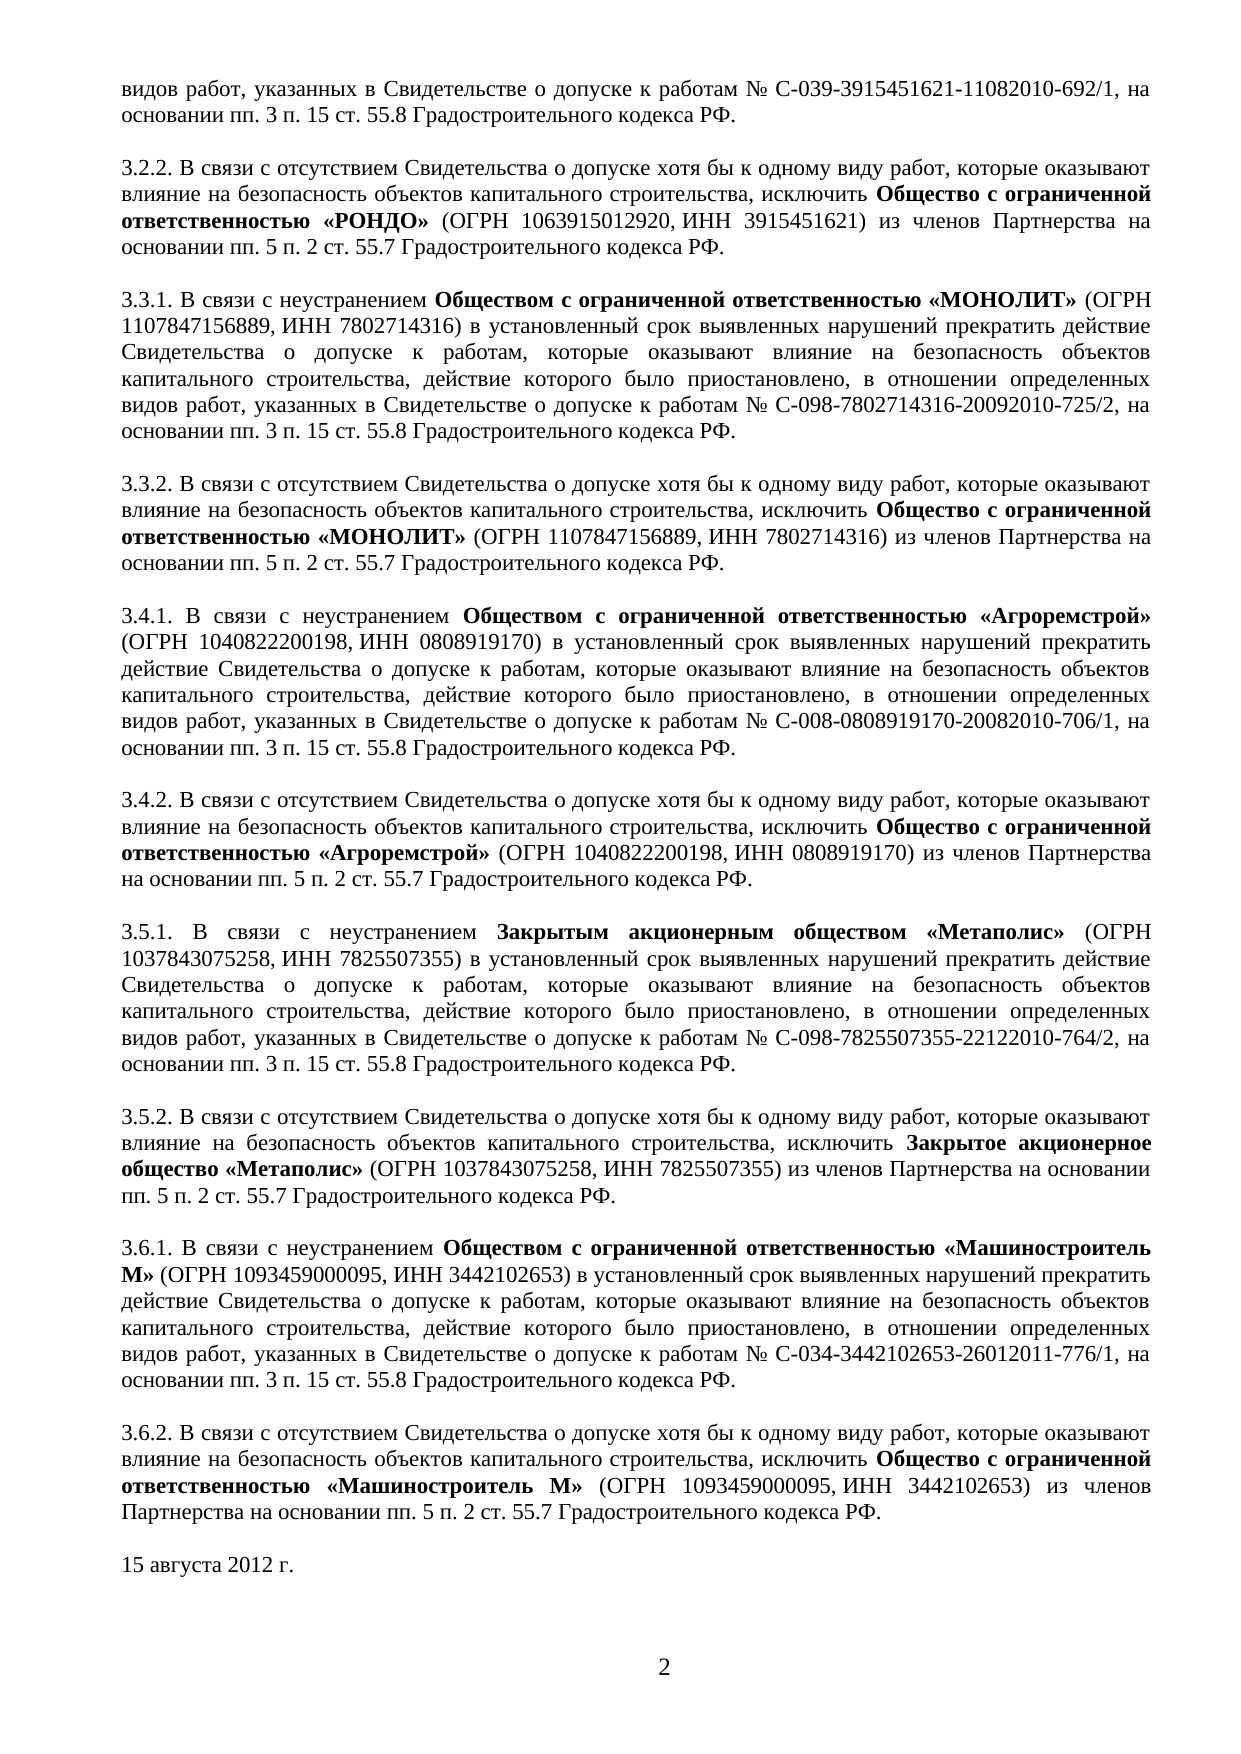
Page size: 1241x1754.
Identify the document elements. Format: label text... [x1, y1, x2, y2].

text 3.3.1. В связи с неустранением Обществом с ограниченной ответственностью «МОНОЛИТ» (ОГРН 1107847156889, ИНН 7802714316) в установленный срок выявленных нарушений прекратить действие Свидетельства о допуске к работам, которые оказывают влияние на безопасность объектов капитального строительства, действие которого было приостановлено, в отношении определенных видов работ, указанных в Свидетельстве о допуске к работам № С-098-7802714316-20092010-725/2, на основании пп. 3 п. 15 ст. 55.8 Градостроительного кодекса РФ. [121, 286, 1152, 444]
text 3.2.2. В связи с отсутствием Свидетельства о допуске хотя бы к одному виду работ, которые оказывают влияние на безопасность объектов капитального строительства, исключить Общество с ограниченной ответственностью «РОНДО» (ОГРН 1063915012920, ИНН 3915451621) из членов Партнерства на основании пп. 5 п. 2 ст. 55.7 Градостроительного кодекса РФ. [121, 154, 1152, 259]
text 3.6.2. В связи с отсутствием Свидетельства о допуске хотя бы к одному виду работ, которые оказывают влияние на безопасность объектов капитального строительства, исключить Общество с ограниченной ответственностью «Машиностроитель М» (ОГРН 1093459000095, ИНН 3442102653) из членов Партнерства на основании пп. 5 п. 2 ст. 55.7 Градостроительного кодекса РФ. [121, 1419, 1152, 1524]
text 3.5.2. В связи с отсутствием Свидетельства о допуске хотя бы к одному виду работ, которые оказывают влияние на безопасность объектов капитального строительства, исключить Закрытое акционерное общество «Метаполис» (ОГРН 1037843075258, ИНН 7825507355) из членов Партнерства на основании пп. 5 п. 2 ст. 55.7 Градостроительного кодекса РФ. [121, 1103, 1152, 1208]
text 3.4.1. В связи с неустранением Обществом с ограниченной ответственностью «Агроремстрой» (ОГРН 1040822200198, ИНН 0808919170) в установленный срок выявленных нарушений прекратить действие Свидетельства о допуске к работам, которые оказывают влияние на безопасность объектов капитального строительства, действие которого было приостановлено, в отношении определенных видов работ, указанных в Свидетельстве о допуске к работам № С-008-0808919170-20082010-706/1, на основании пп. 3 п. 15 ст. 55.8 Градостроительного кодекса РФ. [121, 602, 1152, 760]
text 3.6.1. В связи с неустранением Обществом с ограниченной ответственностью «Машиностроитель М» (ОГРН 1093459000095, ИНН 3442102653) в установленный срок выявленных нарушений прекратить действие Свидетельства о допуске к работам, которые оказывают влияние на безопасность объектов капитального строительства, действие которого было приостановлено, в отношении определенных видов работ, указанных в Свидетельстве о допуске к работам № С-034-3442102653-26012011-776/1, на основании пп. 3 п. 15 ст. 55.8 Градостроительного кодекса РФ. [121, 1234, 1152, 1393]
text 3.4.2. В связи с отсутствием Свидетельства о допуске хотя бы к одному виду работ, которые оказывают влияние на безопасность объектов капитального строительства, исключить Общество с ограниченной ответственностью «Агроремстрой» (ОГРН 1040822200198, ИНН 0808919170) из членов Партнерства на основании пп. 5 п. 2 ст. 55.7 Градостроительного кодекса РФ. [121, 786, 1152, 892]
text 3.5.1. В связи с неустранением Закрытым акционерным обществом «Метаполис» (ОГРН 1037843075258, ИНН 7825507355) в установленный срок выявленных нарушений прекратить действие Свидетельства о допуске к работам, которые оказывают влияние на безопасность объектов капитального строительства, действие которого было приостановлено, в отношении определенных видов работ, указанных в Свидетельстве о допуске к работам № С-098-7825507355-22122010-764/2, на основании пп. 3 п. 15 ст. 55.8 Градостроительного кодекса РФ. [121, 918, 1152, 1076]
text 3.3.2. В связи с отсутствием Свидетельства о допуске хотя бы к одному виду работ, которые оказывают влияние на безопасность объектов капитального строительства, исключить Общество с ограниченной ответственностью «МОНОЛИТ» (ОГРН 1107847156889, ИНН 7802714316) из членов Партнерства на основании пп. 5 п. 2 ст. 55.7 Градостроительного кодекса РФ. [121, 470, 1152, 576]
text 15 августа 2012 г. [121, 1551, 1152, 1577]
